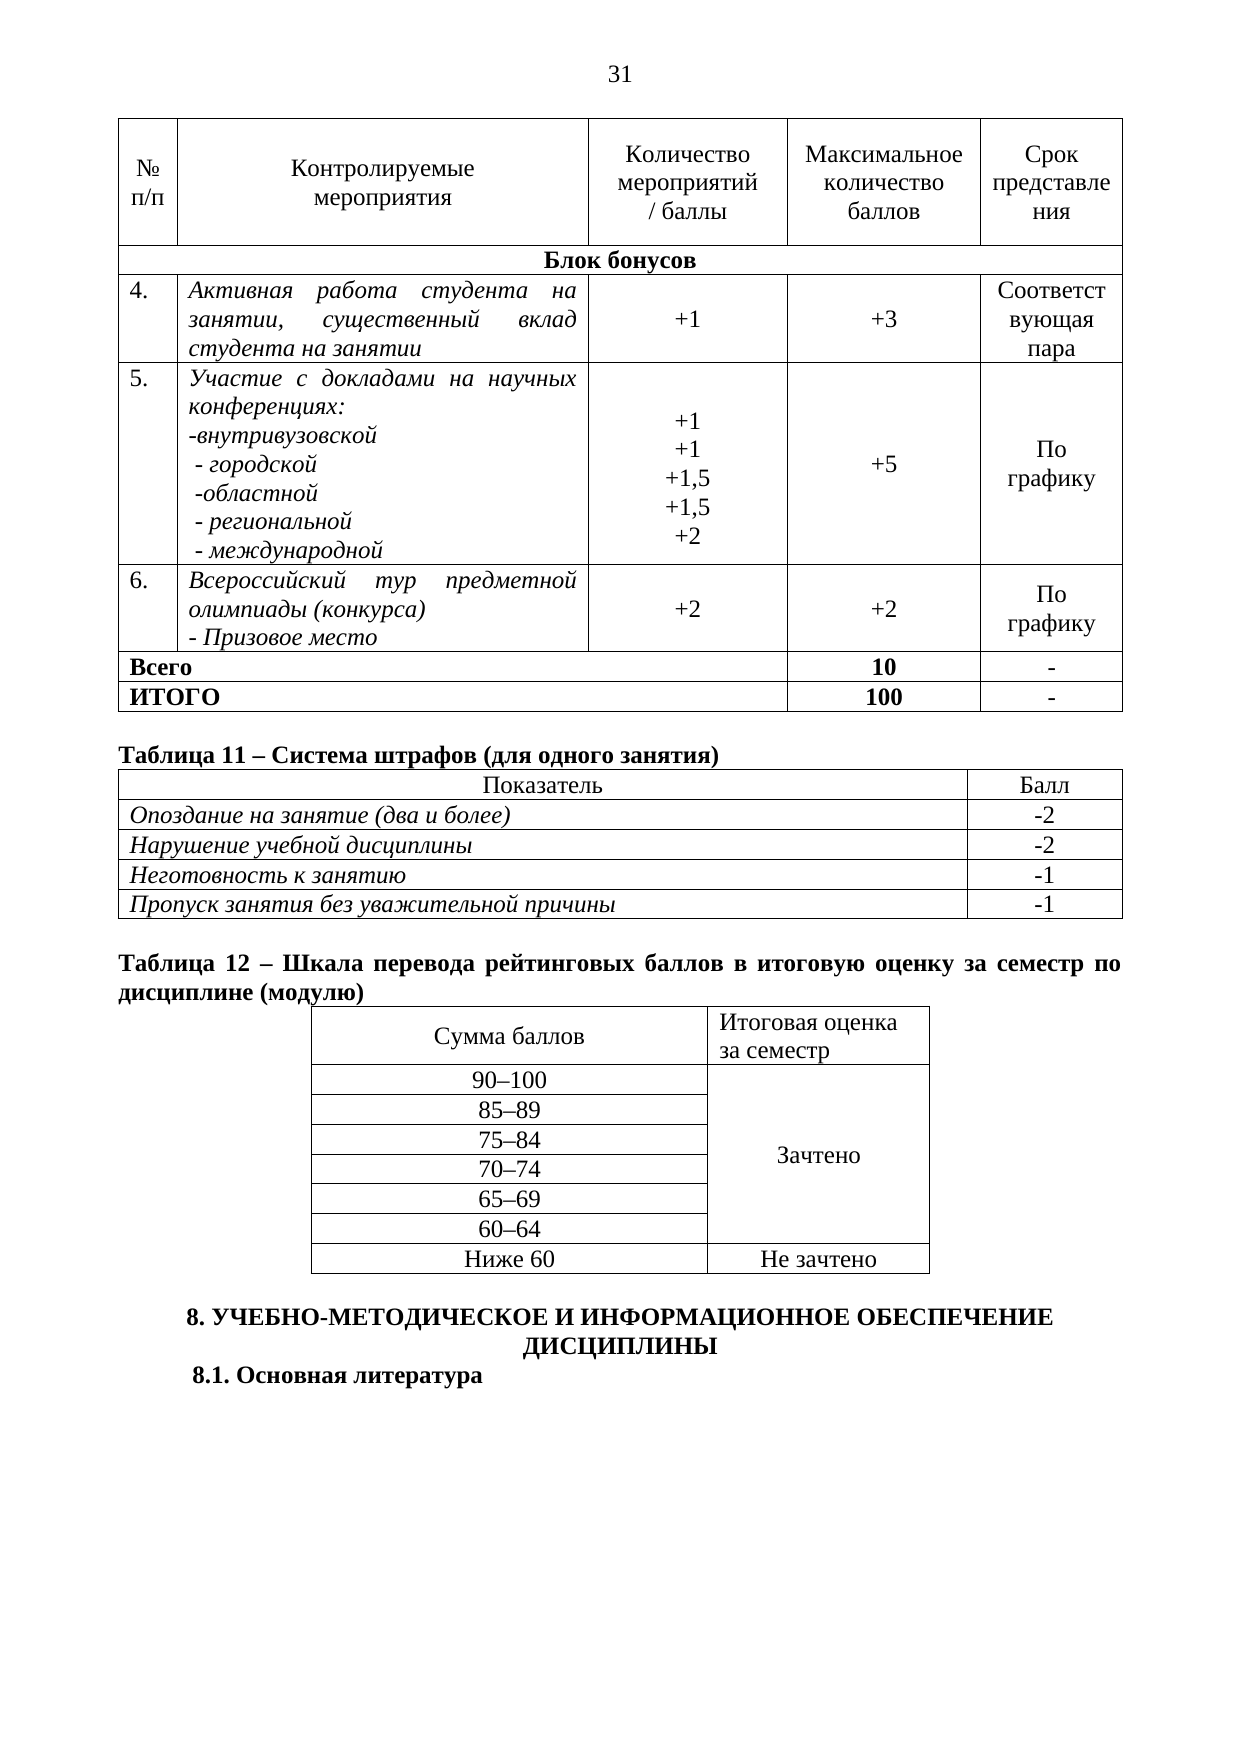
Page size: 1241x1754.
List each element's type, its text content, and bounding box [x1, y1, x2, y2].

table_cell +1 [589, 275, 787, 362]
table_cell -1 [968, 890, 1122, 918]
table_cell 65–69 [312, 1184, 707, 1213]
table_cell Опоздание на занятие (два и более) [119, 800, 967, 829]
table_header № п/п [119, 119, 177, 244]
table_cell - [981, 652, 1122, 681]
table_cell -2 [968, 830, 1122, 859]
table_cell [119, 565, 177, 651]
text 8. УЧЕБНО-МЕТОДИЧЕСКОЕ И ИНФОРМАЦИОННОЕ ОБЕСПЕЧЕНИЕ ДИСЦИПЛИНЫ [118, 1302, 1122, 1360]
table_cell Пропуск занятия без уважительной причины [119, 890, 967, 918]
table_cell [119, 275, 177, 362]
table_header Максимальное количество баллов [788, 119, 980, 244]
table_cell Активная работа студента на занятии, существенный вклад студента на занятии [178, 275, 588, 362]
table_cell По графику [981, 363, 1122, 564]
table_cell 70–74 [312, 1155, 707, 1183]
table_cell +3 [788, 275, 980, 362]
table_cell +2 [589, 565, 787, 651]
table_cell Не зачтено [708, 1244, 929, 1273]
table_header Балл [968, 770, 1122, 799]
table_cell +1 +1 +1,5 +1,5 +2 [589, 363, 787, 564]
table_cell Неготовность к занятию [119, 860, 967, 888]
table_cell По графику [981, 565, 1122, 651]
table_cell Соответствующая пара [981, 275, 1122, 362]
table_cell - [981, 682, 1122, 711]
table_cell ИТОГО [119, 682, 787, 711]
table_header Показатель [119, 770, 967, 799]
table_cell +5 [788, 363, 980, 564]
text Таблица 12 – Шкала перевода рейтинговых баллов в итоговую оценку за семестр по дисциплине (модулю) [118, 948, 1122, 1006]
table_cell 60–64 [312, 1214, 707, 1243]
table_cell 85–89 [312, 1095, 707, 1124]
table_cell Ниже 60 [312, 1244, 707, 1273]
table_cell Всероссийский тур предметной олимпиады (конкурса) - Призовое место [178, 565, 588, 651]
table_header Сумма баллов [312, 1007, 707, 1064]
table_cell 100 [788, 682, 980, 711]
table_cell 75–84 [312, 1125, 707, 1153]
table_cell 90–100 [312, 1065, 707, 1094]
table_cell -1 [968, 860, 1122, 888]
table_cell 10 [788, 652, 980, 681]
text Таблица 11 – Система штрафов (для одного занятия) [118, 741, 1122, 769]
table_cell Участие с докладами на научных конференциях: -внутривузовской - городской -областной - региональной - международной [178, 363, 588, 564]
text 8.1. Основная литература [118, 1360, 1122, 1389]
table_header Количество мероприятий / баллы [589, 119, 787, 244]
table_header Контролируемые мероприятия [178, 119, 588, 244]
table_cell Всего [119, 652, 787, 681]
table_header Итоговая оценка за семестр [708, 1007, 929, 1064]
table_cell Блок бонусов [119, 246, 1122, 274]
table_cell +2 [788, 565, 980, 651]
table_cell -2 [968, 800, 1122, 829]
table_cell [119, 363, 177, 564]
table_cell Зачтено [708, 1065, 929, 1243]
table_header Срок представления [981, 119, 1122, 244]
table_cell Нарушение учебной дисциплины [119, 830, 967, 859]
